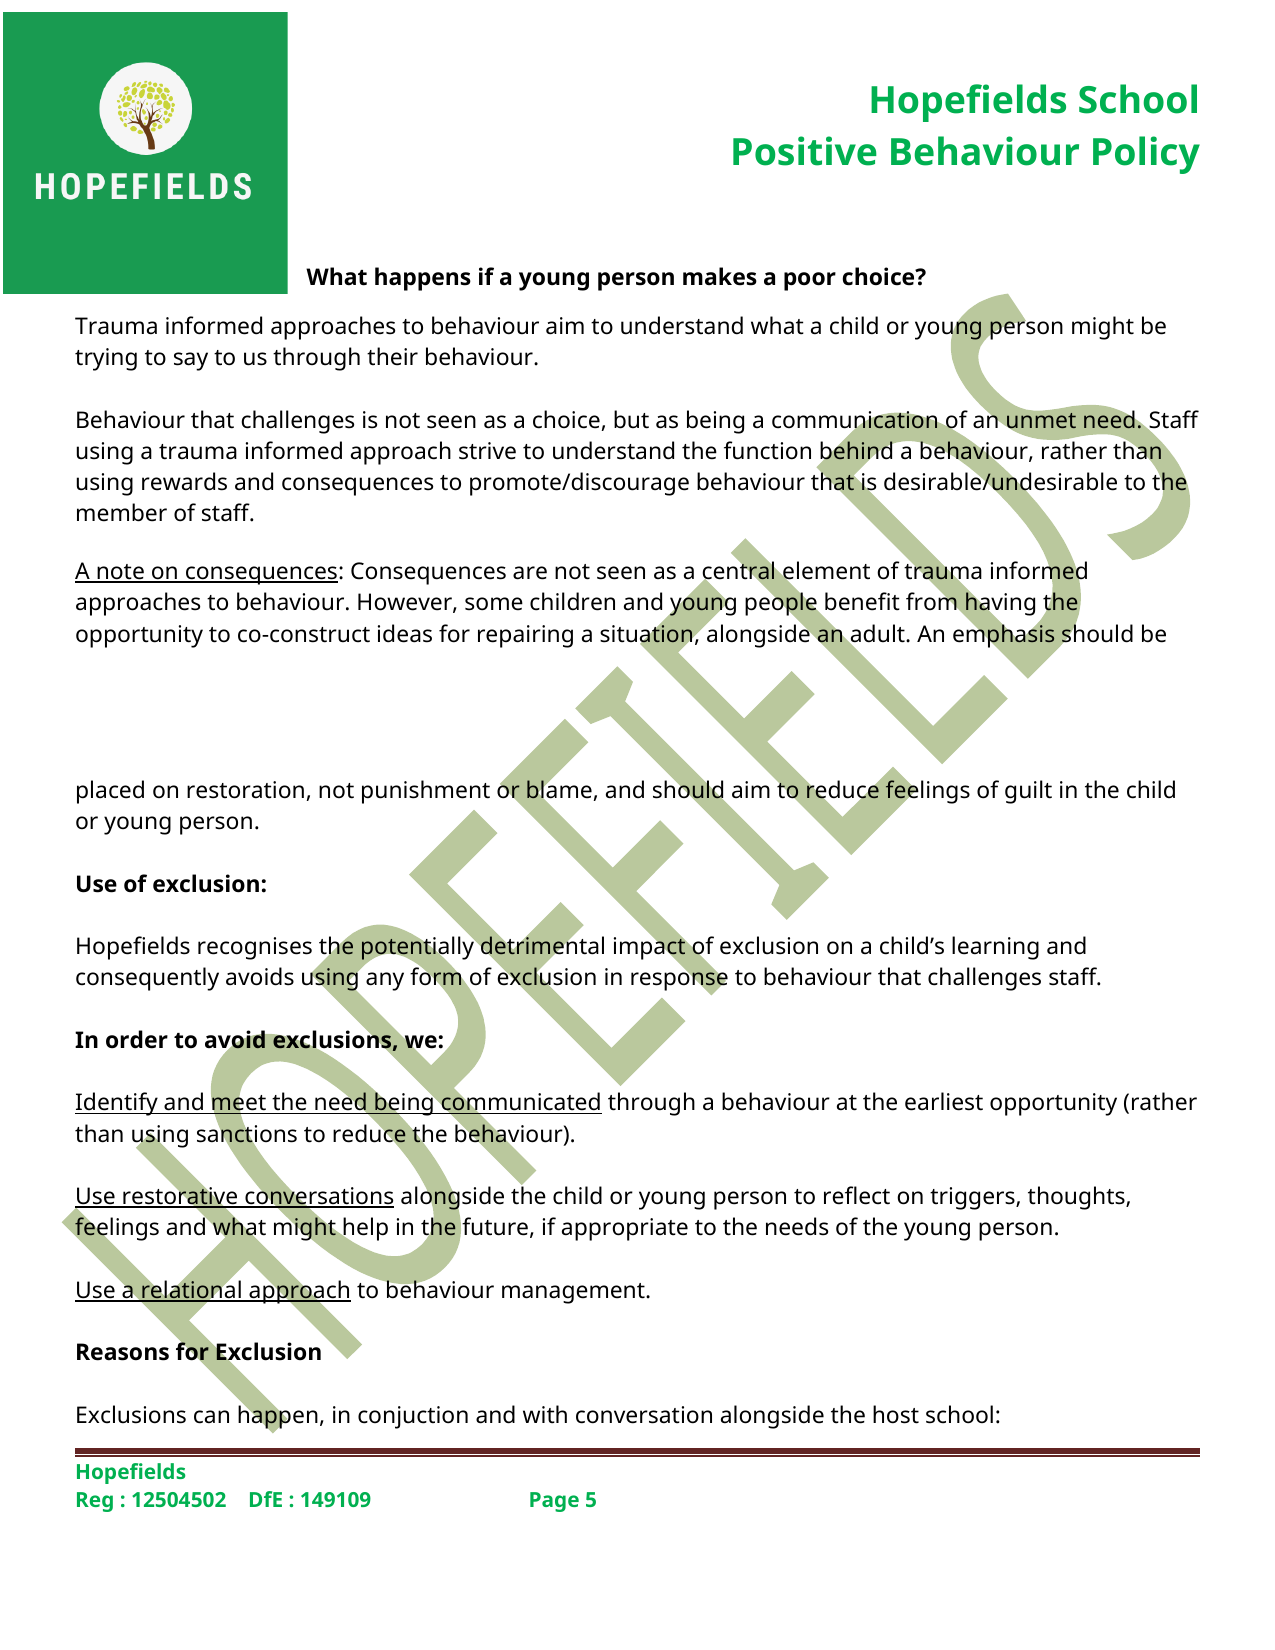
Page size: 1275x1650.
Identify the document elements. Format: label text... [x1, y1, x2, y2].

text Reasons for Exclusion [75, 1336, 1275, 1367]
text A note on consequences: Consequences are not seen as a central element of trauma informed approaches to behaviour. However, some children and young people benefit from having the opportunity to co-construct ideas for repairing a situation, alongside an adult. An emphasis should be [75, 555, 1200, 649]
text Behaviour that challenges is not seen as a choice, but as being a communication of an unmet need. Staff using a trauma informed approach strive to understand the function behind a behaviour, rather than using rewards and consequences to promote/discourage behaviour that is desirable/undesirable to the member of staff. [75, 404, 1200, 529]
text Trauma informed approaches to behaviour aim to understand what a child or young person might be trying to say to us through their behaviour. [75, 310, 1200, 372]
picture [3, 12, 288, 294]
text Use restorative conversations alongside the child or young person to reflect on triggers, thoughts, feelings and what might help in the future, if appropriate to the needs of the young person. [75, 1180, 1200, 1242]
text Use of exclusion: [75, 867, 1200, 899]
text In order to avoid exclusions, we: [75, 1024, 1200, 1055]
text What happens if a young person makes a poor choice? [288, 268, 1200, 289]
text placed on restoration, not punishment or blame, and should aim to reduce feelings of guilt in the child or young person. [75, 774, 1200, 836]
text Exclusions can happen, in conjuction and with conversation alongside the host school: [75, 1399, 1275, 1430]
text Use a relational approach to behaviour management. [75, 1274, 1200, 1305]
text Hopefields recognises the potentially detrimental impact of exclusion on a child’s learning and consequently avoids using any form of exclusion in response to behaviour that challenges staff. [75, 930, 1200, 992]
text Identify and meet the need being communicated through a behaviour at the earliest opportunity (rather than using sanctions to reduce the behaviour). [75, 1086, 1200, 1149]
